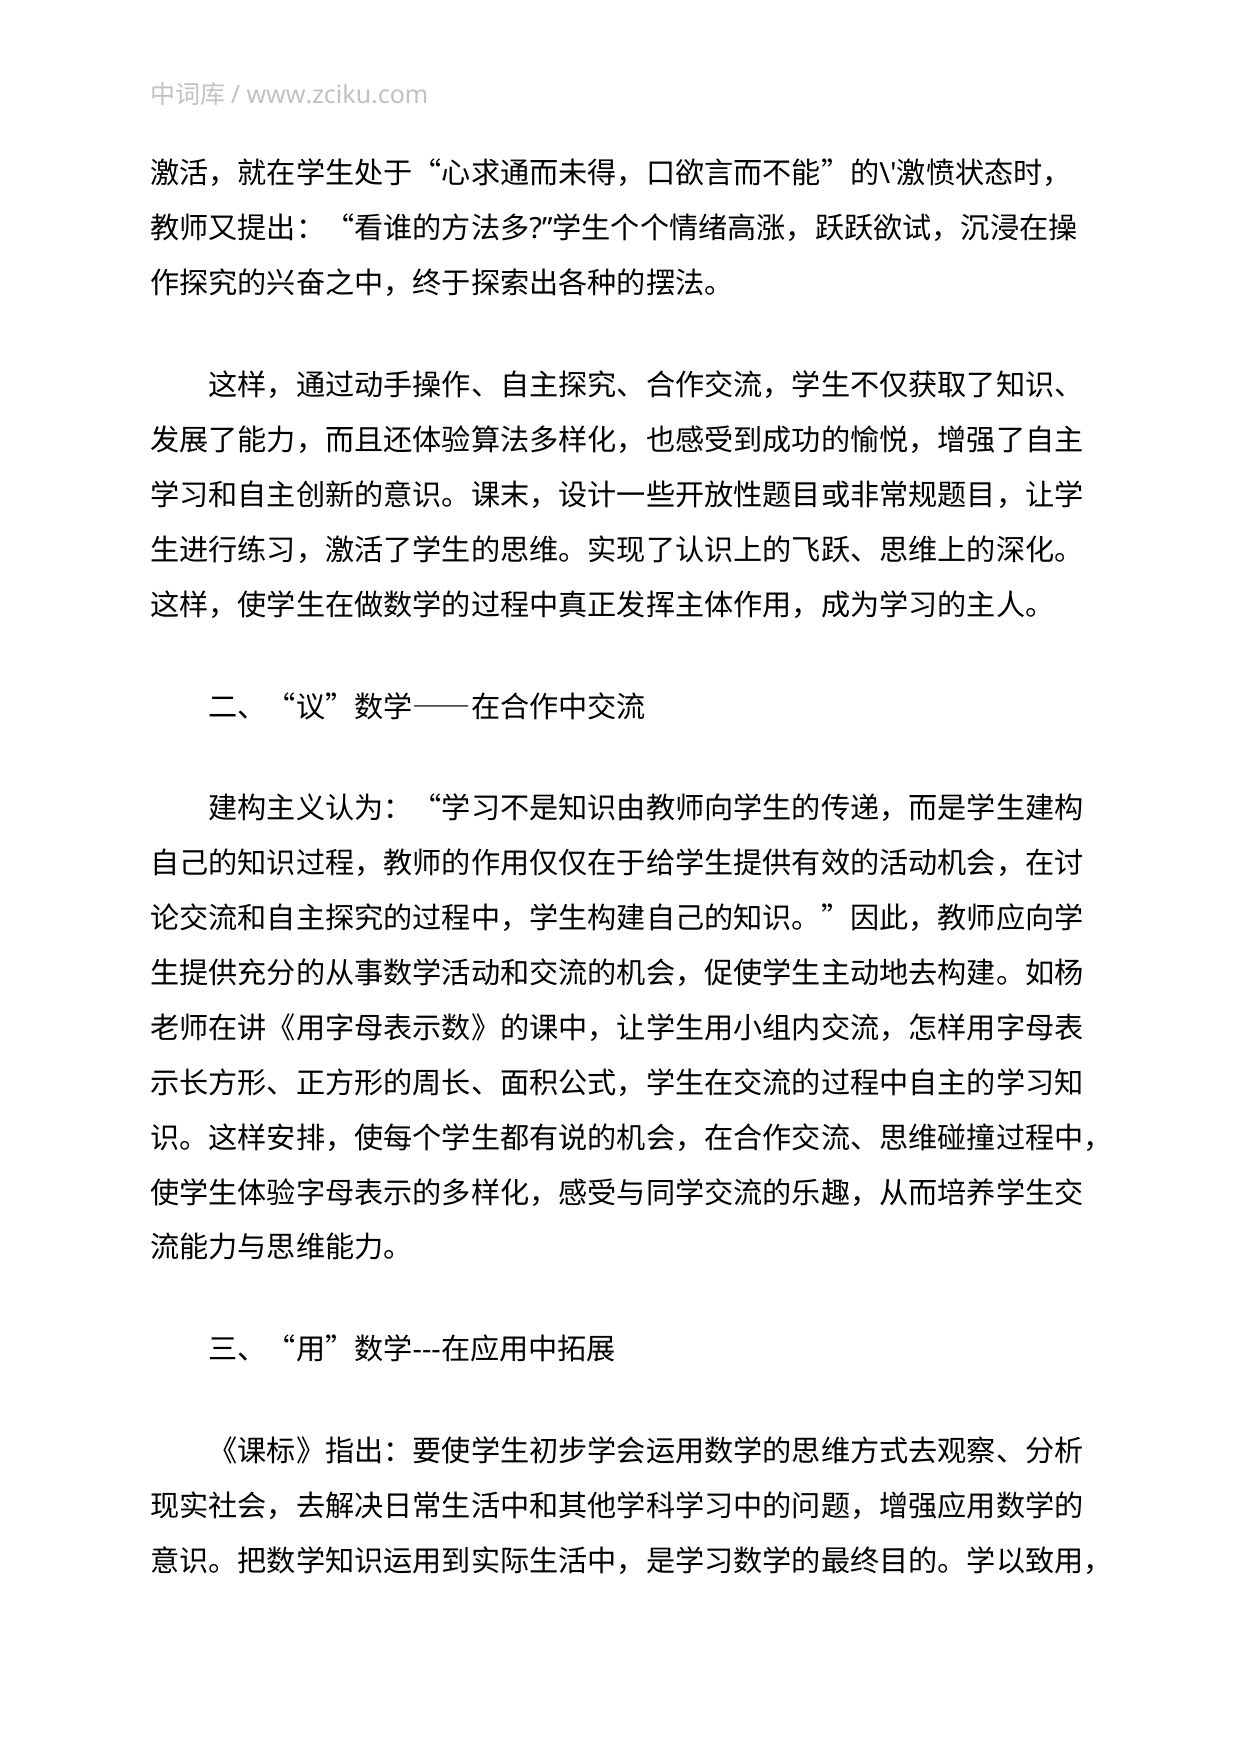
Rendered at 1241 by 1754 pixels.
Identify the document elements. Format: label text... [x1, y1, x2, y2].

text 这样，通过动手操作、自主探究、合作交流，学生不仅获取了知识、发展了能力，而且还体验算法多样化，也感受到成功的愉悦，增强了自主学习和自主创新的意识。课末，设计一些开放性题目或非常规题目，让学生进行练习，激活了学生的思维。实现了认识上的飞跃、思维上的深化。这样，使学生在做数学的过程中真正发挥主体作用，成为学习的主人。 [150, 362, 1090, 624]
text 三、“用”数学---在应用中拓展 [150, 1326, 1090, 1368]
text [150, 1428, 1090, 1580]
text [150, 150, 1090, 302]
text 建构主义认为：“学习不是知识由教师向学生的传递，而是学生建构自己的知识过程，教师的作用仅仅在于给学生提供有效的活动机会，在讨论交流和自主探究的过程中，学生构建自己的知识。”因此，教师应向学生提供充分的从事数学活动和交流的机会，促使学生主动地去构建。如杨老师在讲《用字母表示数》的课中，让学生用小组内交流，怎样用字母表示长方形、正方形的周长、面积公式，学生在交流的过程中自主的学习知识。这样安排，使每个学生都有说的机会，在合作交流、思维碰撞过程中，使学生体验字母表示的多样化，感受与同学交流的乐趣，从而培养学生交流能力与思维能力。 [150, 785, 1090, 1266]
text 二、“议”数学——在合作中交流 [150, 683, 1090, 725]
